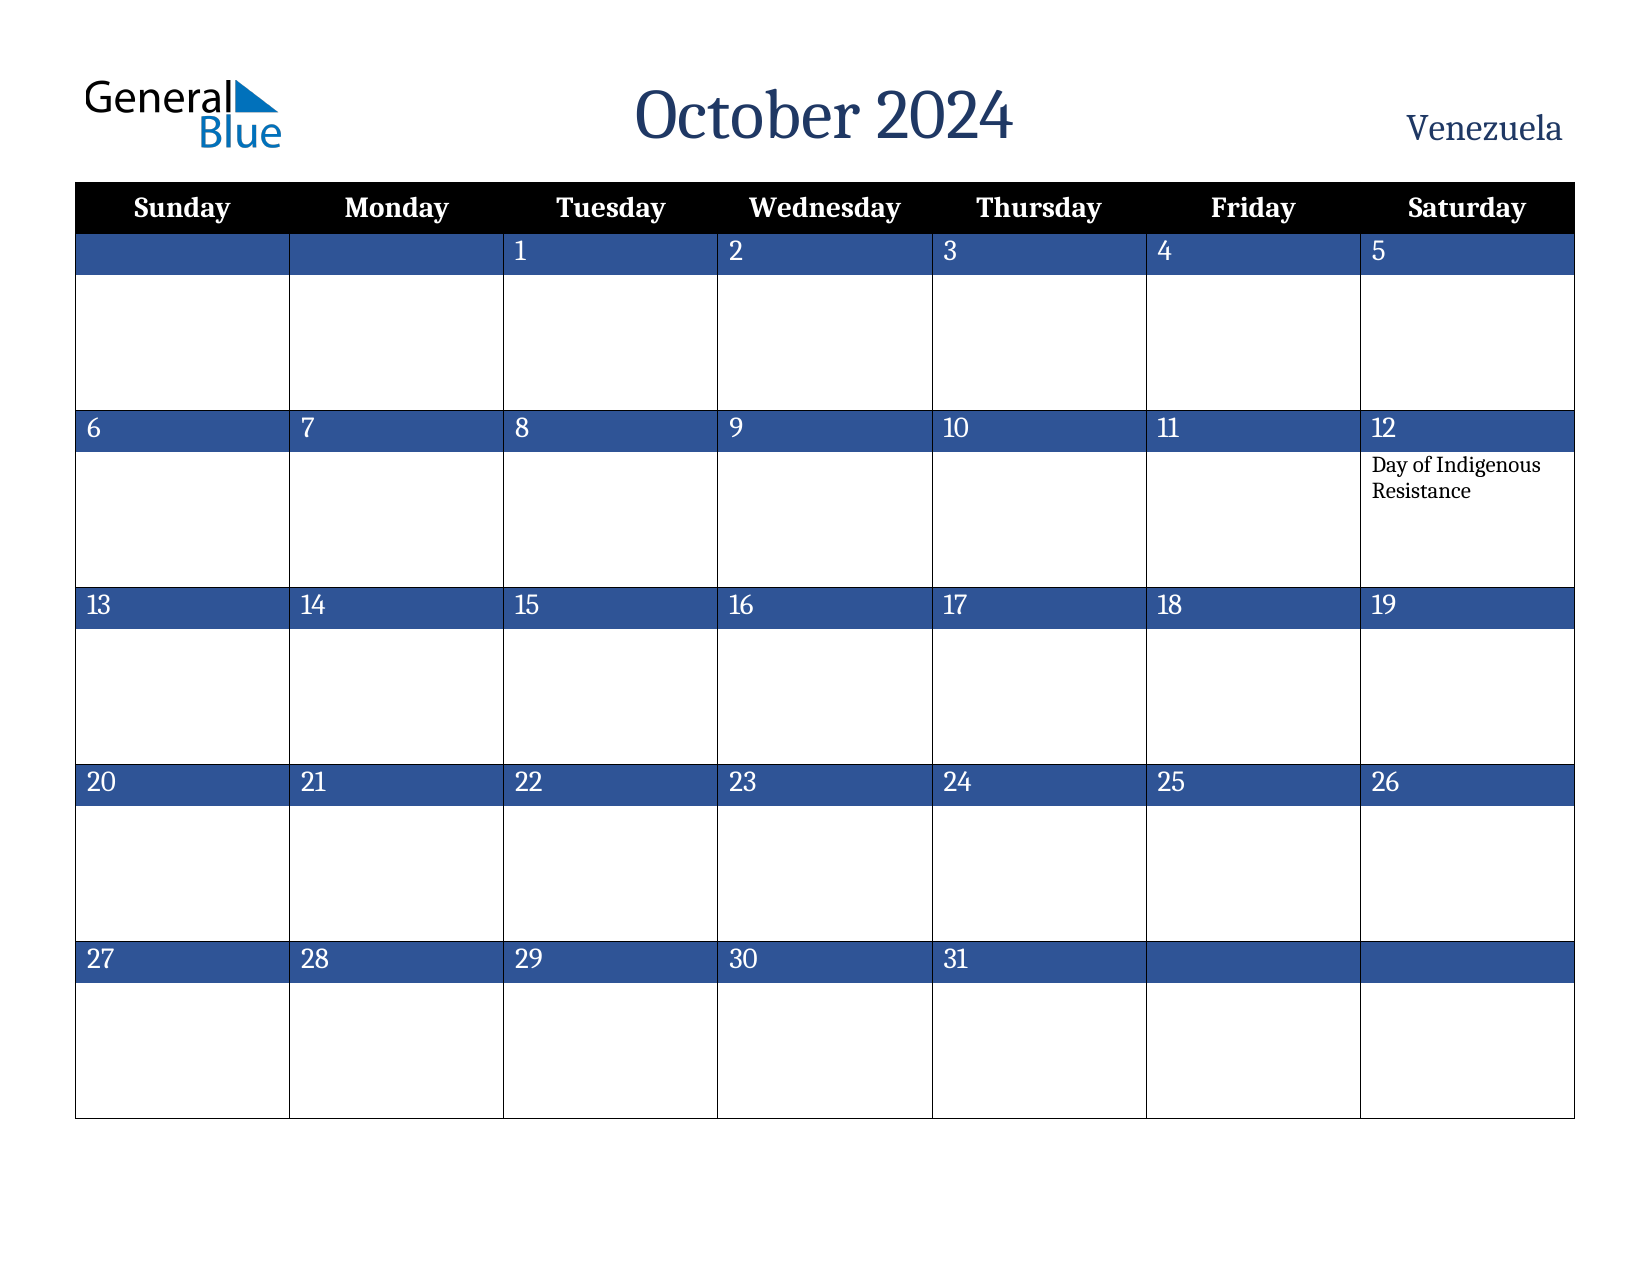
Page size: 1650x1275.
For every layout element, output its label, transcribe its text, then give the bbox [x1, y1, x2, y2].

table_cell 8 [504, 411, 717, 452]
table_cell [504, 983, 717, 1118]
table_cell [76, 452, 289, 587]
table_cell 6 [76, 411, 289, 452]
table_cell 19 [1361, 588, 1574, 629]
table_cell 1 [504, 234, 717, 275]
table_cell [290, 983, 503, 1118]
table_cell [504, 629, 717, 764]
table_cell 16 [718, 588, 932, 629]
table_cell [76, 275, 289, 410]
table_cell [1147, 629, 1360, 764]
table_cell [933, 275, 1146, 410]
table_cell 12 [1361, 411, 1574, 452]
table_cell [1147, 275, 1360, 410]
table_cell [1147, 983, 1360, 1118]
table_cell [933, 629, 1146, 764]
table_cell Wednesday [718, 183, 932, 233]
table_cell 31 [933, 942, 1146, 983]
table_cell Sunday [76, 183, 289, 233]
table_cell Friday [1147, 183, 1360, 233]
table_cell 27 [76, 942, 289, 983]
table_cell 7 [290, 411, 503, 452]
table_cell 14 [290, 588, 503, 629]
table_cell [1361, 275, 1574, 410]
table_header [76, 75, 503, 182]
table_cell [76, 629, 289, 764]
table_cell Day of Indigenous Resistance [1361, 452, 1574, 587]
table_cell [290, 452, 503, 587]
table_cell [1361, 629, 1574, 764]
table_cell [290, 275, 503, 410]
table_cell 10 [933, 411, 1146, 452]
table_cell 15 [504, 588, 717, 629]
table_header Venezuela [1146, 75, 1574, 182]
table_cell 2 [718, 234, 932, 275]
table_cell Monday [290, 183, 503, 233]
table_cell [1147, 806, 1360, 941]
table_cell [76, 983, 289, 1118]
table_cell [290, 629, 503, 764]
table_cell 11 [1147, 411, 1360, 452]
table_cell [1361, 983, 1574, 1118]
table_cell 28 [290, 942, 503, 983]
table_header October 2024 [504, 75, 1146, 182]
table_cell [933, 983, 1146, 1118]
table_cell [1147, 942, 1360, 983]
table_cell [718, 806, 932, 941]
table_cell 22 [504, 765, 717, 806]
table_cell 26 [1361, 765, 1574, 806]
table_cell 20 [76, 765, 289, 806]
table_cell [718, 275, 932, 410]
table_cell [718, 629, 932, 764]
picture [86, 80, 281, 148]
table_cell [1147, 452, 1360, 587]
table_cell [76, 234, 289, 275]
table_cell 29 [504, 942, 717, 983]
table_cell [933, 452, 1146, 587]
table_cell Saturday [1361, 183, 1574, 233]
table_cell Tuesday [504, 183, 717, 233]
table_cell 9 [718, 411, 932, 452]
table_cell Thursday [933, 183, 1146, 233]
table_cell 23 [718, 765, 932, 806]
table_cell 17 [933, 588, 1146, 629]
table_cell [504, 452, 717, 587]
table_cell [76, 806, 289, 941]
table_cell 18 [1147, 588, 1360, 629]
table_cell 25 [1147, 765, 1360, 806]
table_cell 30 [718, 942, 932, 983]
table_cell [504, 275, 717, 410]
table_cell [933, 806, 1146, 941]
table_cell 24 [933, 765, 1146, 806]
table_cell [504, 806, 717, 941]
table_cell [718, 452, 932, 587]
table_cell [290, 234, 503, 275]
table_cell 5 [1361, 234, 1574, 275]
table_cell 3 [933, 234, 1146, 275]
table_cell [290, 806, 503, 941]
table_cell 21 [290, 765, 503, 806]
table_cell [1361, 942, 1574, 983]
table_cell [1361, 806, 1574, 941]
table_cell 4 [1147, 234, 1360, 275]
table_cell [718, 983, 932, 1118]
table_cell 13 [76, 588, 289, 629]
